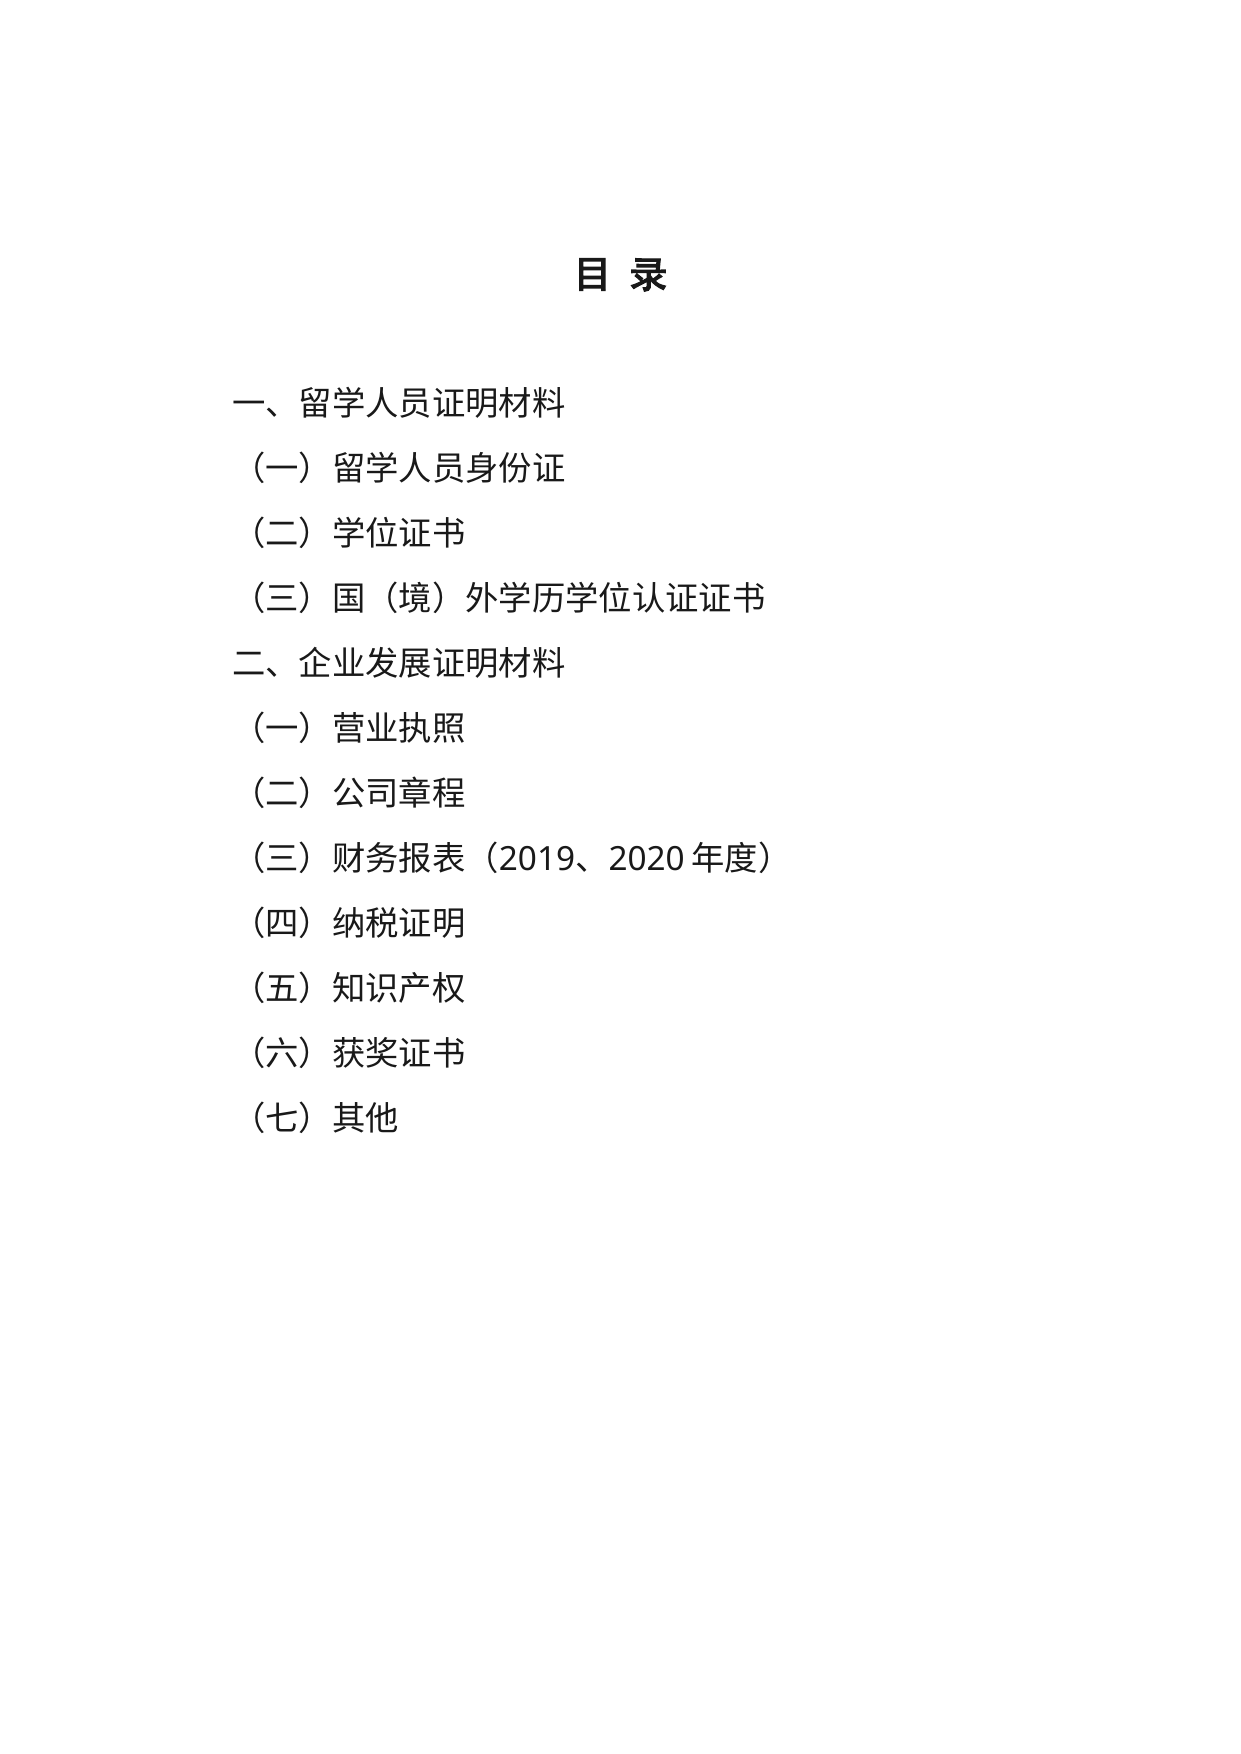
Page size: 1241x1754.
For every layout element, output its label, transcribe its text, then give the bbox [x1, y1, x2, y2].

text （三）财务报表（2019、2020年度） [165, 824, 1075, 889]
text 二、企业发展证明材料 [165, 629, 1075, 694]
list （二）学位证书 [165, 499, 1075, 564]
text （二）公司章程 [165, 759, 1075, 824]
text （五）知识产权 [165, 954, 1075, 1019]
list （三）国（境）外学历学位认证证书 [165, 564, 1075, 629]
list 目 录 [165, 239, 1075, 304]
list （一）留学人员身份证 [165, 434, 1075, 499]
text （一）营业执照 [165, 694, 1075, 759]
text （四）纳税证明 [165, 889, 1075, 954]
text （七）其他 [165, 1084, 1075, 1149]
text （六）获奖证书 [165, 1019, 1075, 1084]
list 一、留学人员证明材料 [165, 369, 1075, 434]
